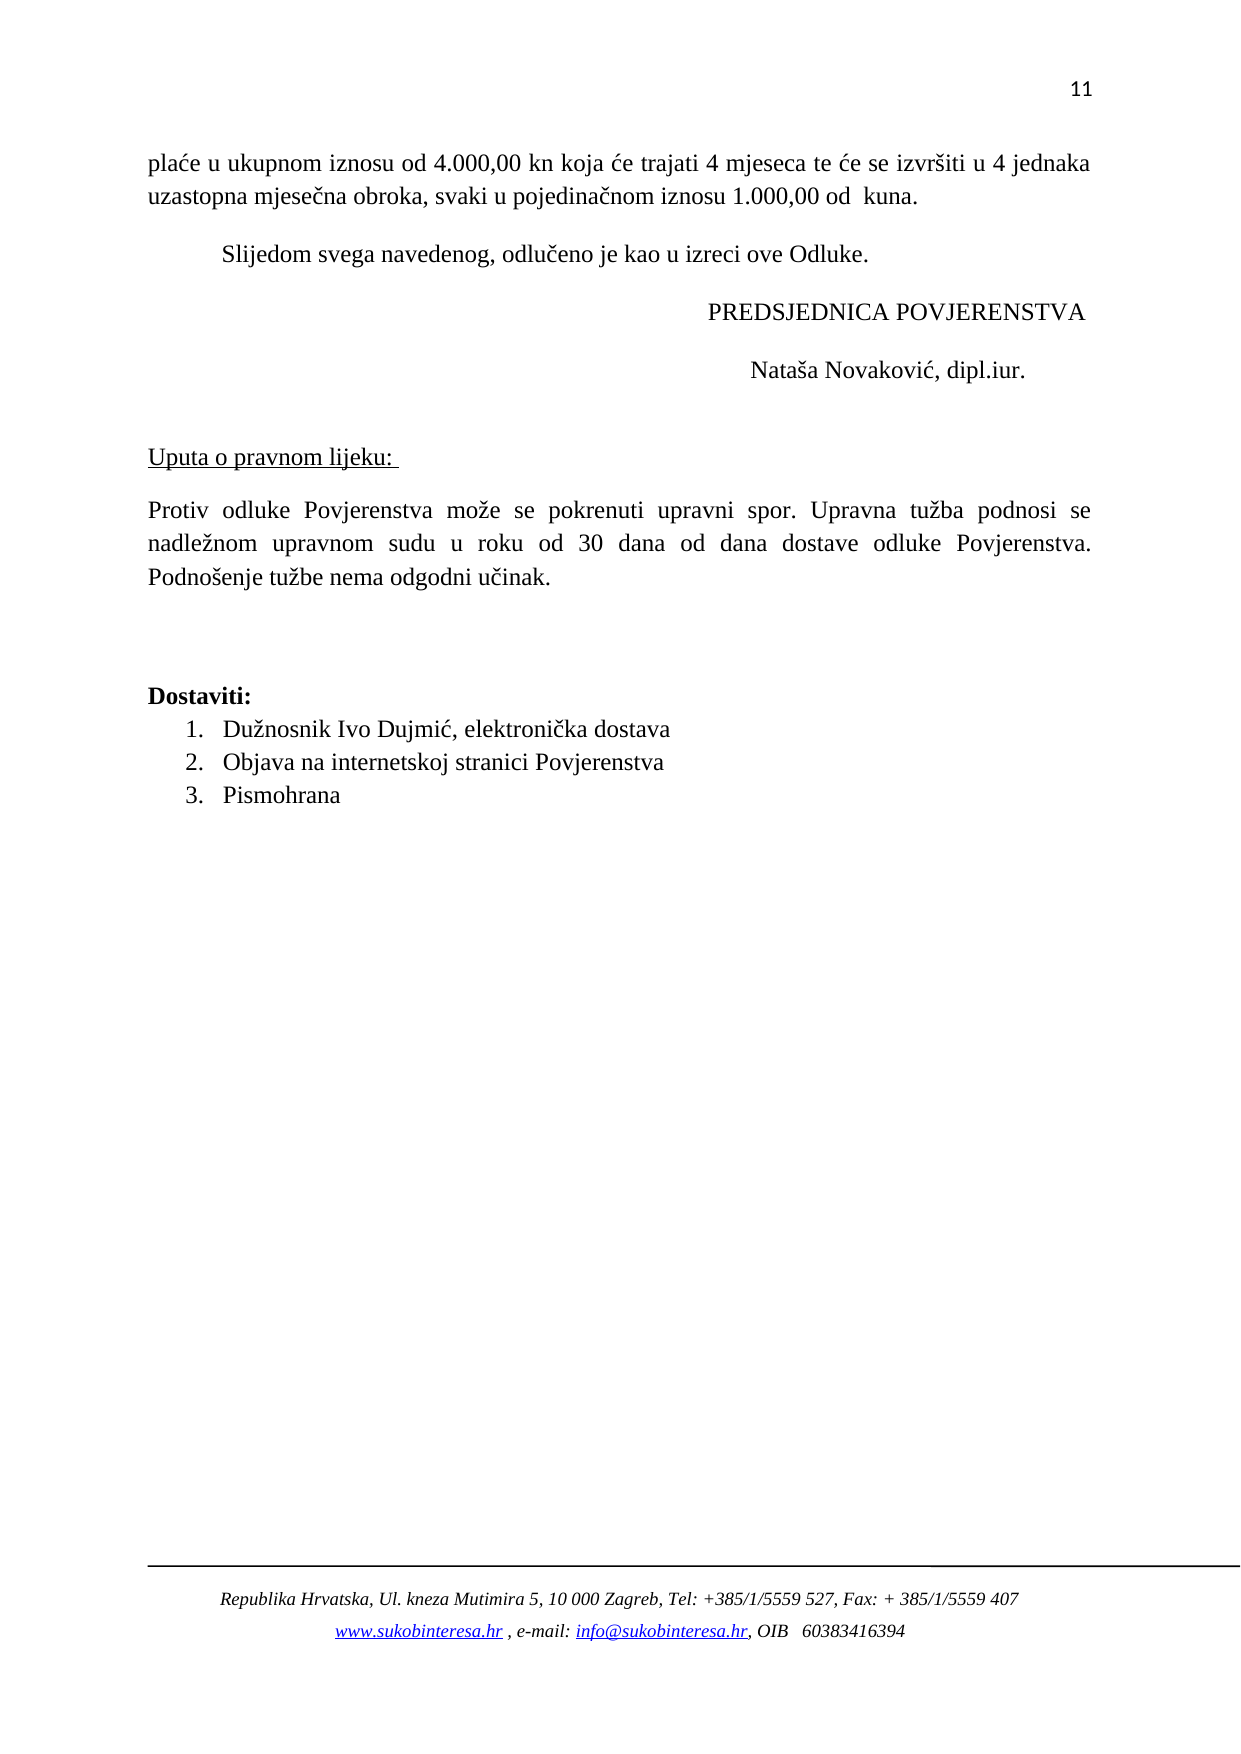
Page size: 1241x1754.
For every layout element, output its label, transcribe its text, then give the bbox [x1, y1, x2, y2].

text Uputa o pravnom lijeku: [148, 442, 1092, 470]
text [148, 148, 1092, 209]
list Dužnosnik Ivo Dujmić, elektronička dostava [185, 714, 1092, 743]
text Slijedom svega navedenog, odlučeno je kao u izreci ove Odluke. [148, 239, 1092, 267]
text Dostaviti: [148, 681, 1092, 710]
text Protiv odluke Povjerenstva može se pokrenuti upravni spor. Upravna tužba podnosi se nadležnom upravnom sudu u roku od 30 dana od dana dostave odluke Povjerenstva. Podnošenje tužbe nema odgodni učinak. [148, 496, 1092, 590]
list Objava na internetskoj stranici Povjerenstva [185, 747, 1092, 776]
text Nataša Novaković, dipl.iur. [708, 355, 1092, 383]
list Pismohrana [185, 781, 1092, 809]
text PREDSJEDNICA POVJERENSTVA [708, 297, 1092, 326]
